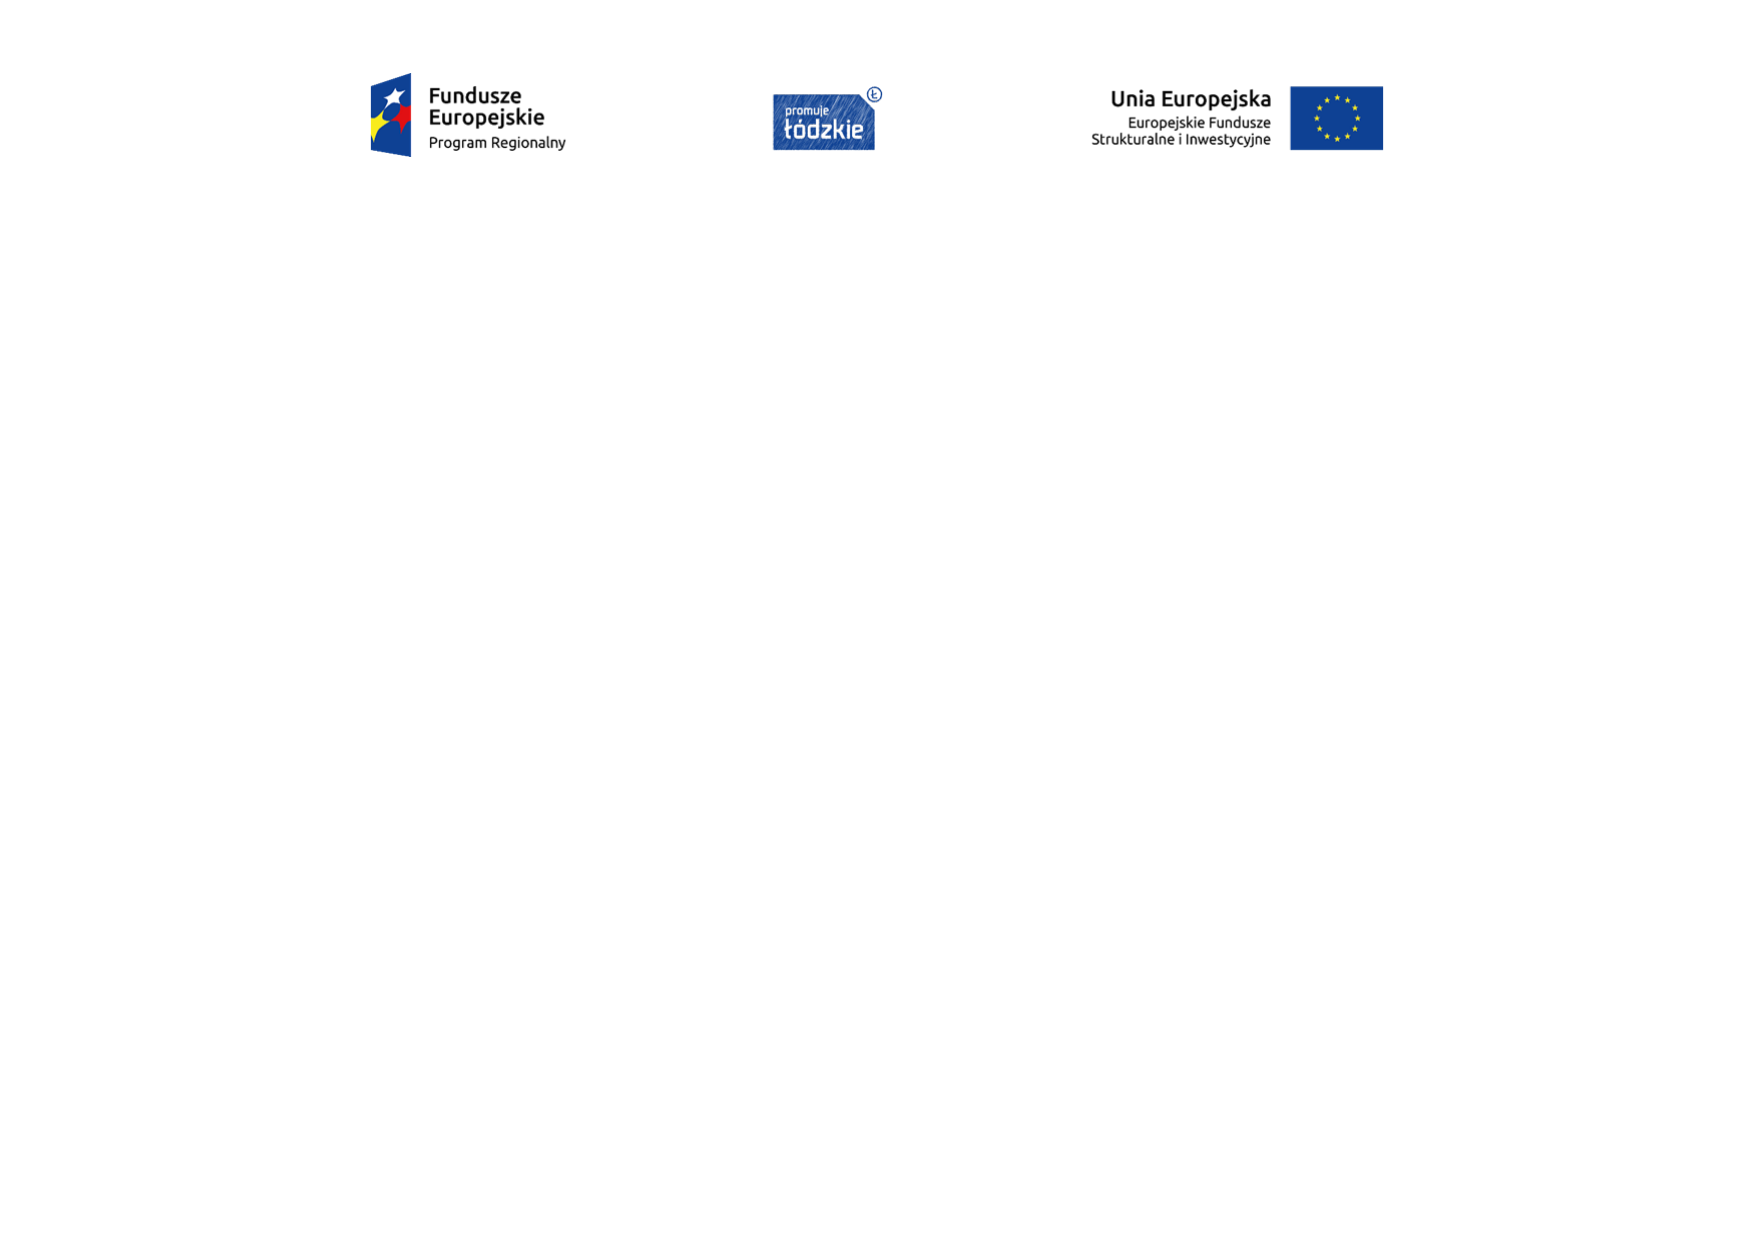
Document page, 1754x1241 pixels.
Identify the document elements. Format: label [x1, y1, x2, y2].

picture [370, 73, 1384, 157]
